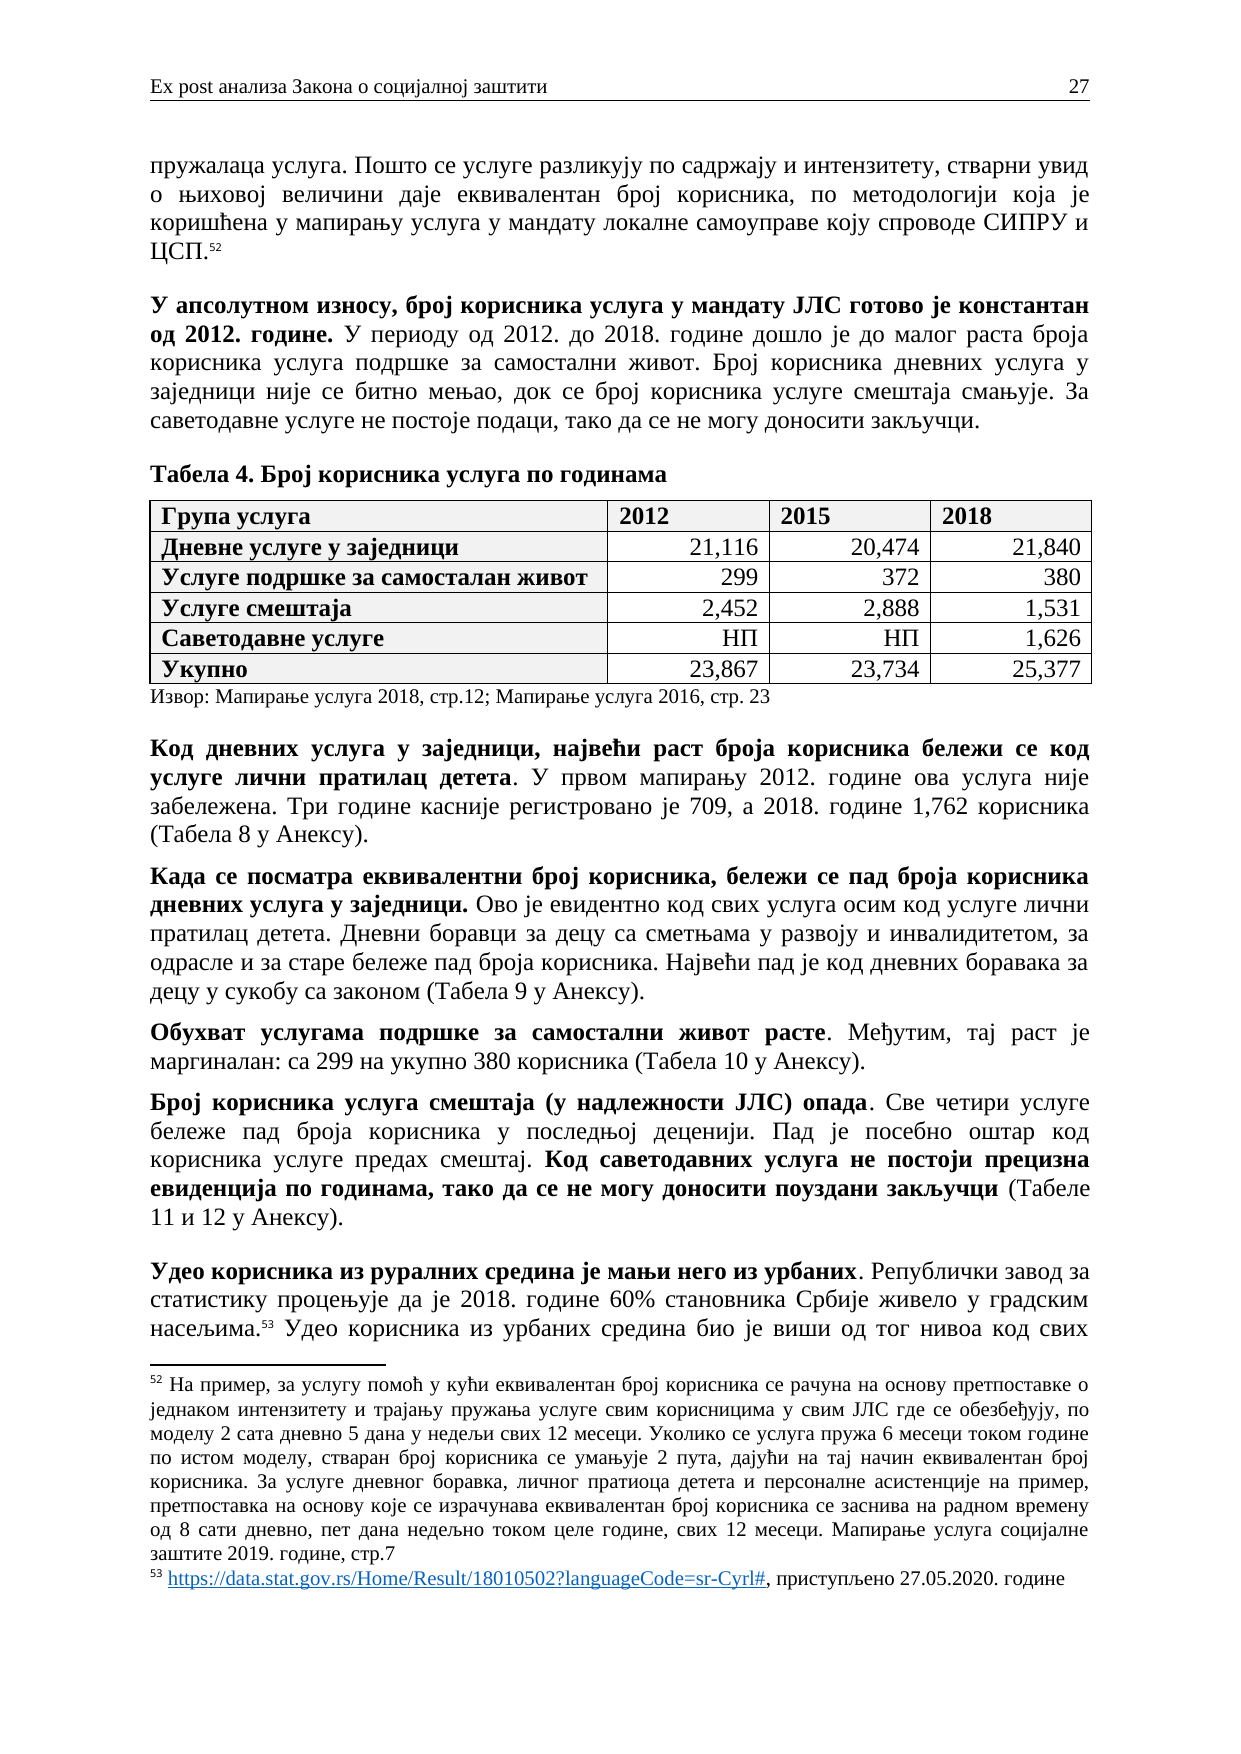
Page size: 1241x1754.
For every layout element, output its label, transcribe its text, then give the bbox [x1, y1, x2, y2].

table_cell Саветодавне услуге [151, 623, 607, 653]
table_cell НП [770, 623, 930, 653]
table_cell 1,626 [931, 623, 1091, 653]
table_cell 23,867 [608, 654, 769, 683]
text Код дневних услуга у заједници, највећи раст броја корисника бележи се код услуге лични пратилац детета. У првом мапирању 2012. године ова услуга није забележена. Три године касније регистровано је 709, а 2018. године 1,762 корисника (Табела 8 у Анексу). [150, 733, 1090, 848]
table_cell 21,840 [931, 532, 1091, 561]
table_cell Услуге подршке за самосталан живот [151, 562, 607, 592]
table_cell 380 [931, 562, 1091, 592]
table_cell НП [608, 623, 769, 653]
table_cell 25,377 [931, 654, 1091, 683]
table_cell Дневне услуге у заједници [151, 532, 607, 561]
table_cell 21,116 [608, 532, 769, 561]
text Број корисника услуга смештаја (у надлежности ЈЛС) опада. Све четири услуге бележе пад броја корисника у последњој деценији. Пад је посебно оштар код корисника услуге предах смештај. Код саветодавних услуга не постоји прецизна евиденција по годинама, тако да се не могу доносити поуздани закључци (Табеле 11 и 12 у Анексу). [150, 1087, 1090, 1231]
table_cell 20,474 [770, 532, 930, 561]
table_cell 299 [608, 562, 769, 592]
table_cell Услуге смештаја [151, 593, 607, 622]
text У апсолутном износу, број корисника услуга у мандату ЈЛС готово је константан од 2012. године. У периоду од 2012. до 2018. године дошло је до малог раста броја корисника услуга подршке за самостални живот. Број корисника дневних услуга у заједници није се битно мењао, док се број корисника услуге смештаја смањује. За саветодавне услуге не постоје подаци, тако да се не могу доносити закључци. [150, 290, 1090, 434]
text Табела 4. Број корисника услуга по годинама [150, 459, 1090, 487]
table_cell 1,531 [931, 593, 1091, 622]
table_cell 2,888 [770, 593, 930, 622]
table_header 2015 [770, 501, 930, 531]
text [150, 1256, 1090, 1342]
text Обухват услугама подршке за самостални живот расте. Међутим, тај раст је маргиналан: са 299 на укупно 380 корисника (Табела 10 у Анексу). [150, 1017, 1090, 1074]
table_cell 23,734 [770, 654, 930, 683]
table_cell 372 [770, 562, 930, 592]
table_header 2012 [608, 501, 769, 531]
table_header Група услуга [151, 501, 607, 531]
text Када се посматра еквивалентни број корисника, бележи се пад броја корисника дневних услуга у заједници. Ово је евидентно код свих услуга осим код услуге лични пратилац детета. Дневни боравци за децу са сметњама у развоју и инвалидитетом, за одрасле и за старе бележе пад броја корисника. Највећи пад је код дневних боравака за децу у сукобу са законом (Табела 9 у Анексу). [150, 861, 1090, 1004]
table_header 2018 [931, 501, 1091, 531]
table_cell Укупно [151, 654, 607, 683]
table_cell 2,452 [608, 593, 769, 622]
text Извор: Мапирање услуга 2018, стр.12; Мапирање услуга 2016, стр. 23 [150, 684, 1090, 708]
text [150, 150, 1090, 265]
